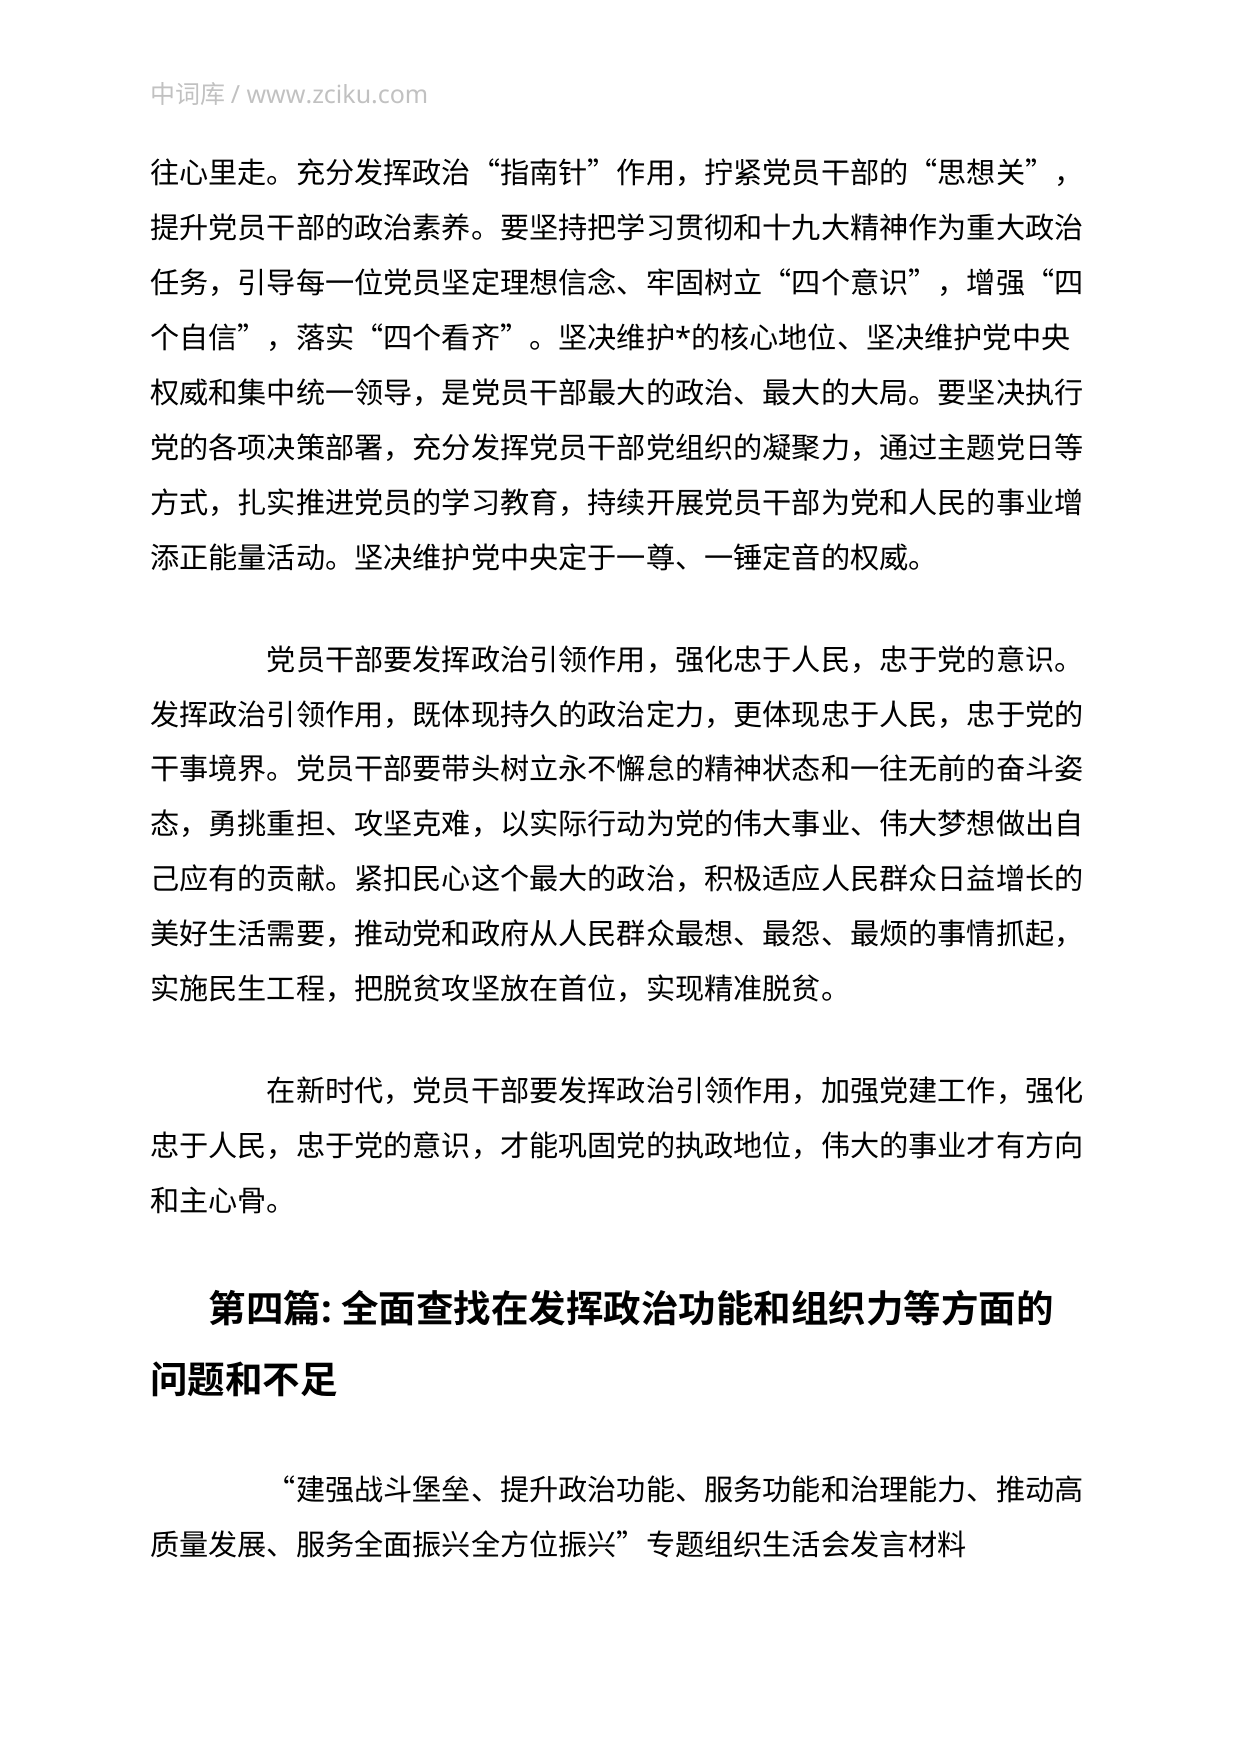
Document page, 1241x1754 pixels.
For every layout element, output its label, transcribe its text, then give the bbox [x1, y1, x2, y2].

text “建强战斗堡垒、提升政治功能、服务功能和治理能力、推动高质量发展、服务全面振兴全方位振兴”专题组织生活会发言材料 [150, 1467, 1090, 1564]
text 党员干部要发挥政治引领作用，强化忠于人民，忠于党的意识。发挥政治引领作用，既体现持久的政治定力，更体现忠于人民，忠于党的干事境界。党员干部要带头树立永不懈怠的精神状态和一往无前的奋斗姿态，勇挑重担、攻坚克难，以实际行动为党的伟大事业、伟大梦想做出自己应有的贡献。紧扣民心这个最大的政治，积极适应人民群众日益增长的美好生活需要，推动党和政府从人民群众最想、最怨、最烦的事情抓起，实施民生工程，把脱贫攻坚放在首位，实现精准脱贫。 [150, 636, 1090, 1008]
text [150, 150, 1090, 577]
text 在新时代，党员干部要发挥政治引领作用，加强党建工作，强化忠于人民，忠于党的意识，才能巩固党的执政地位，伟大的事业才有方向和主心骨。 [150, 1067, 1090, 1219]
text 第四篇: 全面查找在发挥政治功能和组织力等方面的问题和不足 [150, 1279, 1090, 1404]
